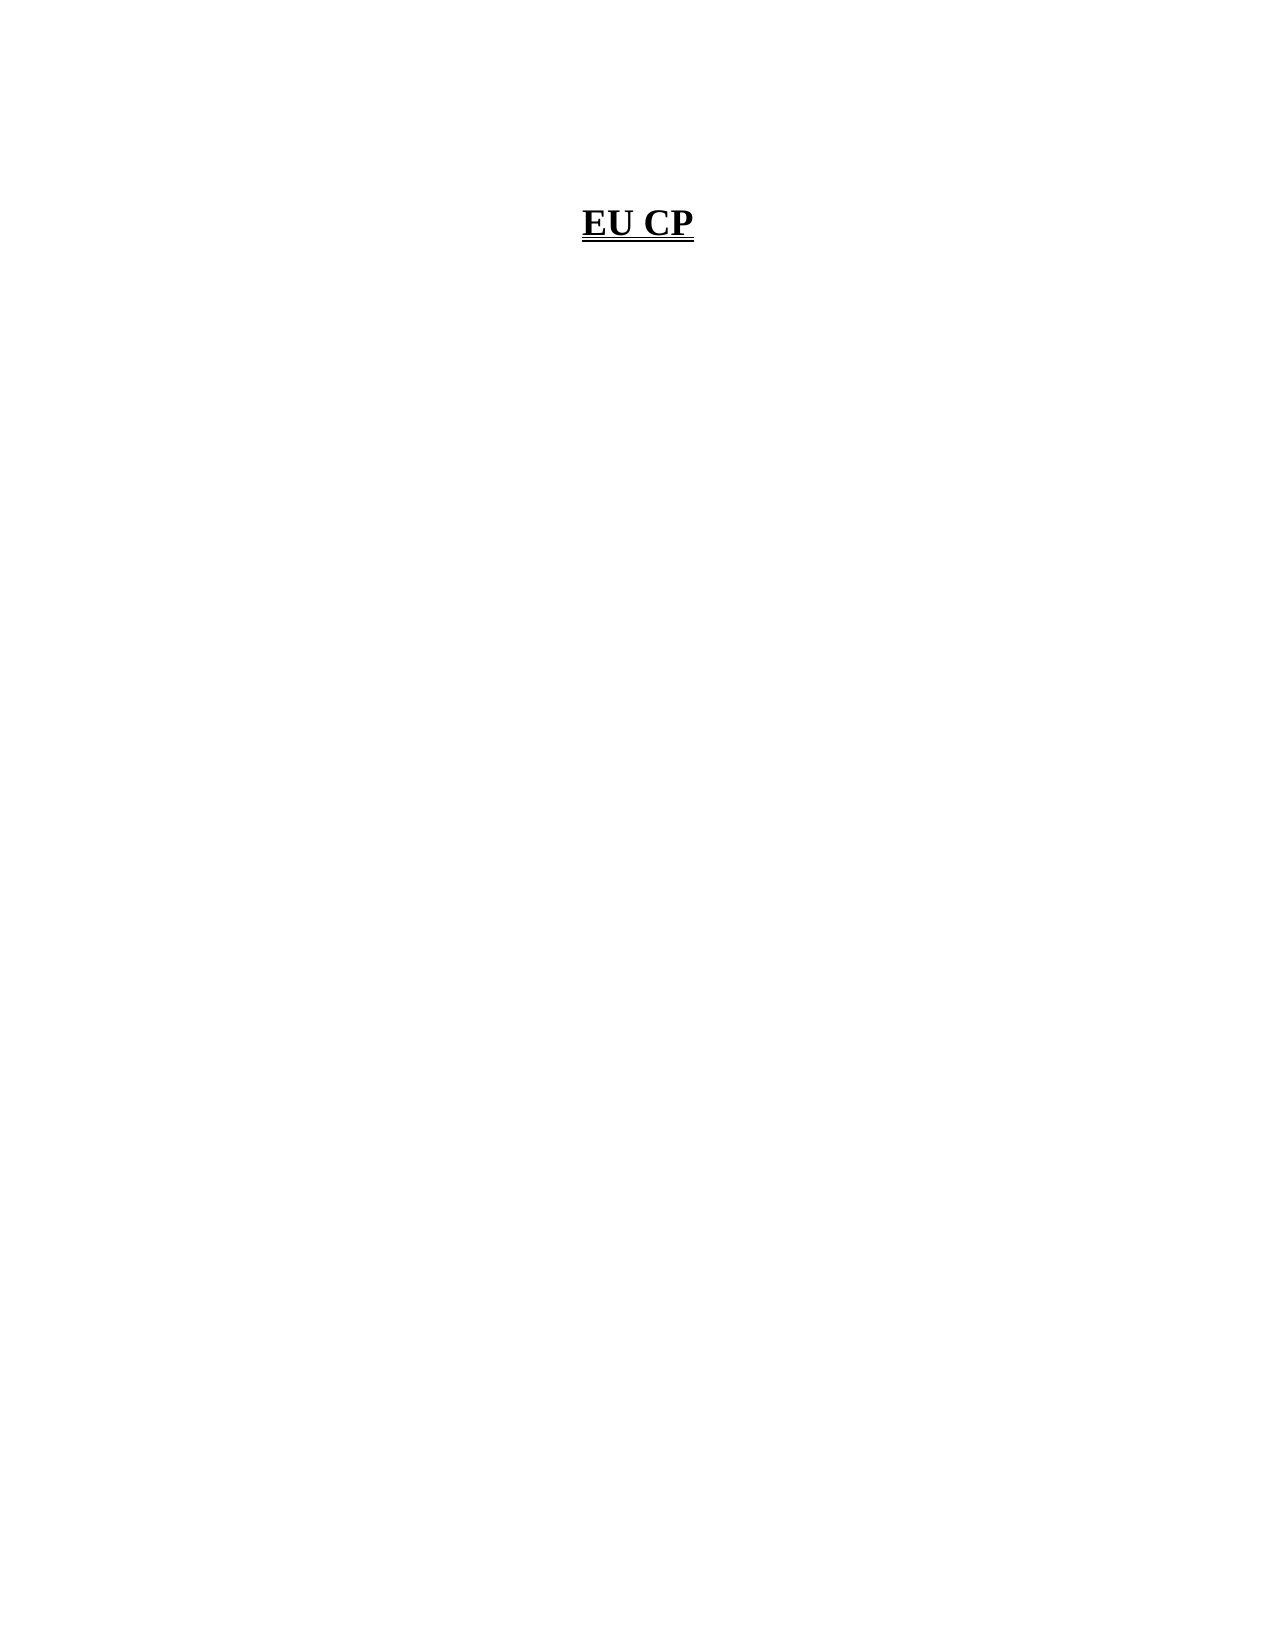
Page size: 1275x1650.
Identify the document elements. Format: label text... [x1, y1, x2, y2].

subtitle EU CP [150, 200, 1125, 243]
